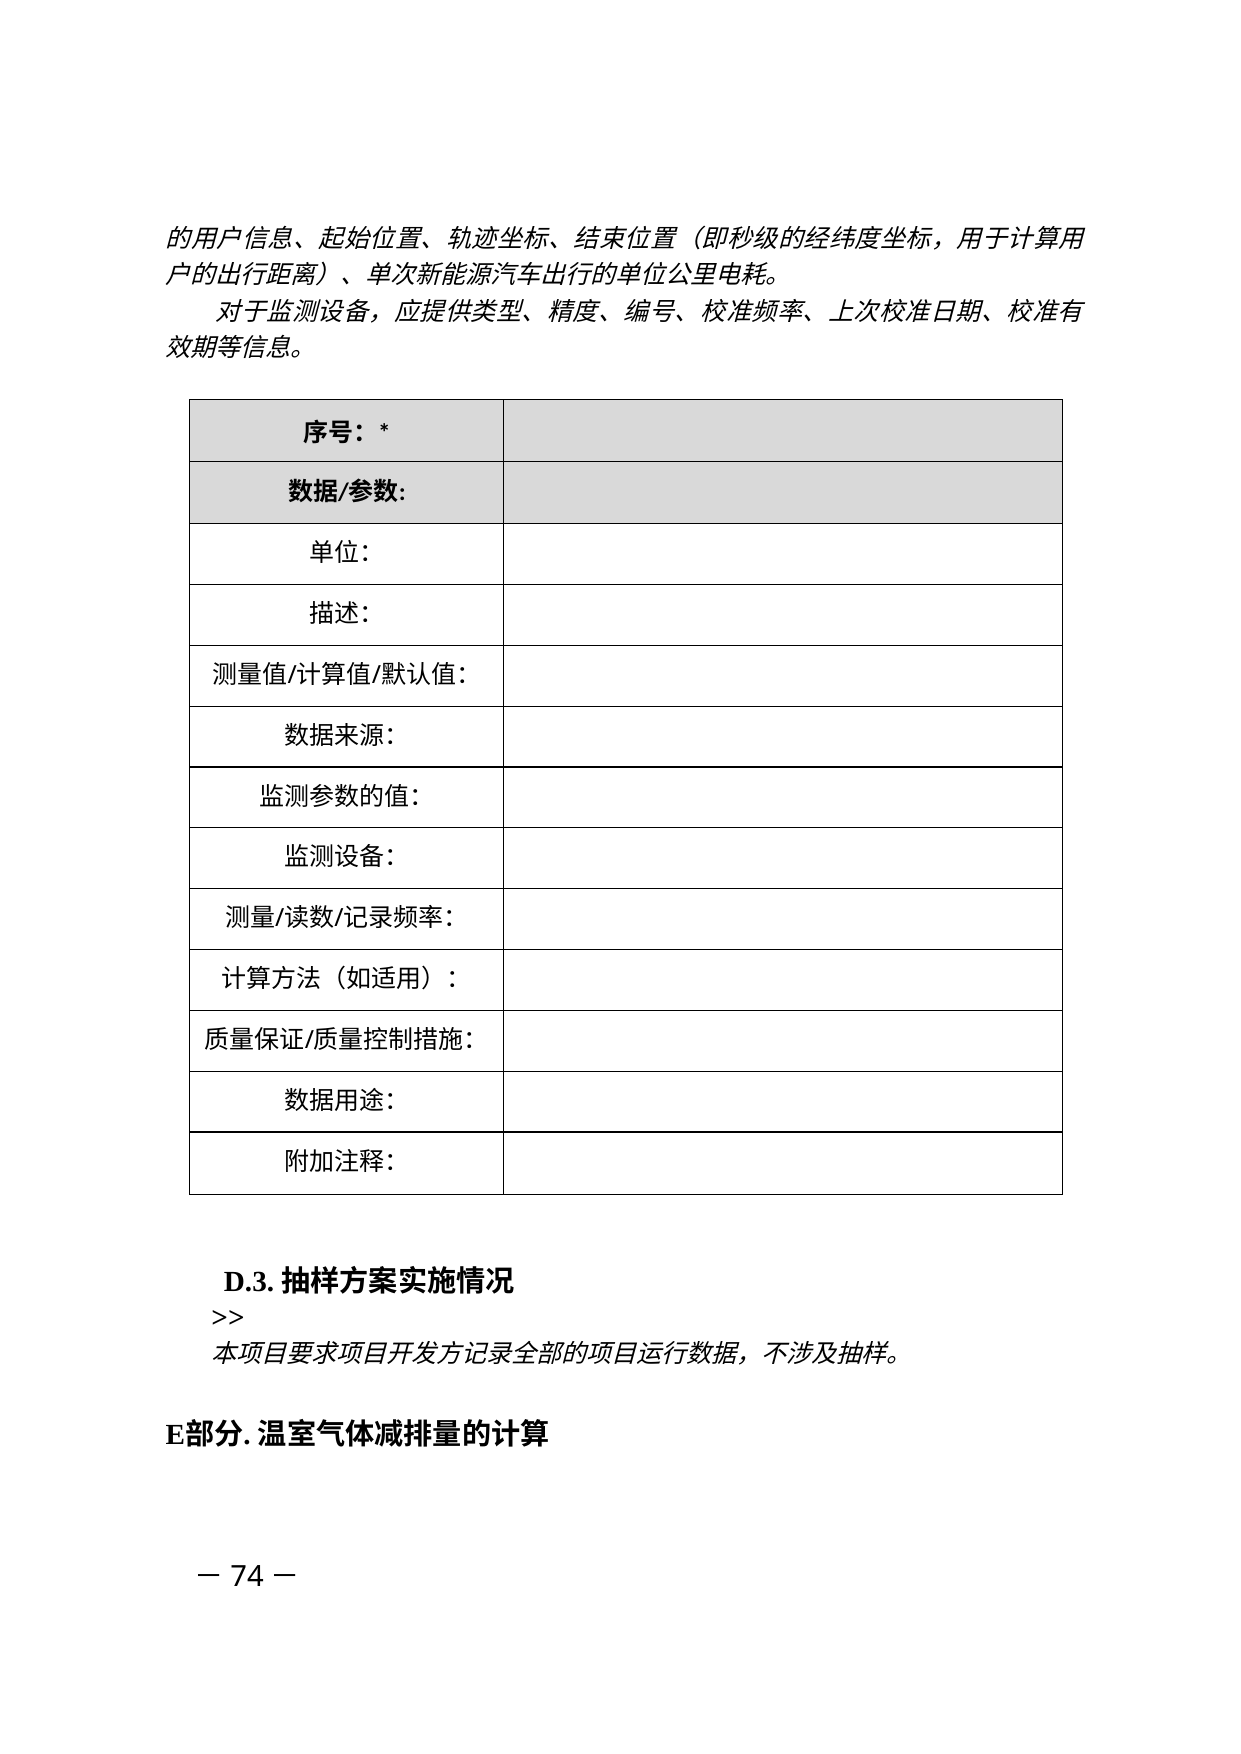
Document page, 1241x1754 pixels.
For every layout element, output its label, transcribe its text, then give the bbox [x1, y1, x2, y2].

table_cell [504, 889, 1062, 949]
list 温室气体减排量的计算 [165, 1411, 1087, 1453]
table_cell 单位： [190, 524, 503, 584]
table_cell 数据用途： [190, 1072, 503, 1131]
table_cell [504, 585, 1062, 645]
table_cell [504, 768, 1062, 827]
table_cell [504, 462, 1062, 523]
table_cell [504, 524, 1062, 584]
table_cell 监测设备： [190, 828, 503, 888]
table_cell [504, 1133, 1062, 1194]
table_cell [504, 1011, 1062, 1071]
text >> [211, 1300, 1087, 1333]
table_cell 监测参数的值： [190, 768, 503, 827]
table_cell [504, 1072, 1062, 1131]
table_cell [504, 707, 1062, 766]
table_cell 测量值/计算值/默认值： [190, 646, 503, 706]
table_cell [504, 646, 1062, 706]
table_cell 质量保证/质量控制措施： [190, 1011, 503, 1071]
table_cell [504, 950, 1062, 1010]
table_cell 计算方法（如适用）： [190, 950, 503, 1010]
table_header [504, 400, 1062, 461]
table_cell 附加注释： [190, 1133, 503, 1194]
table_header 序号：* [190, 400, 503, 461]
list 抽样方案实施情况 [165, 1257, 1087, 1300]
text 对于监测设备，应提供类型、精度、编号、校准频率、上次校准日期、校准有效期等信息。 [165, 291, 1087, 363]
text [165, 218, 1087, 291]
table_cell 数据/参数: [190, 462, 503, 523]
table_cell 描述： [190, 585, 503, 645]
table_cell 数据来源： [190, 707, 503, 766]
table_cell 测量/读数/记录频率： [190, 889, 503, 949]
text 本项目要求项目开发方记录全部的项目运行数据，不涉及抽样。 [211, 1333, 1087, 1369]
table_cell [504, 828, 1062, 888]
